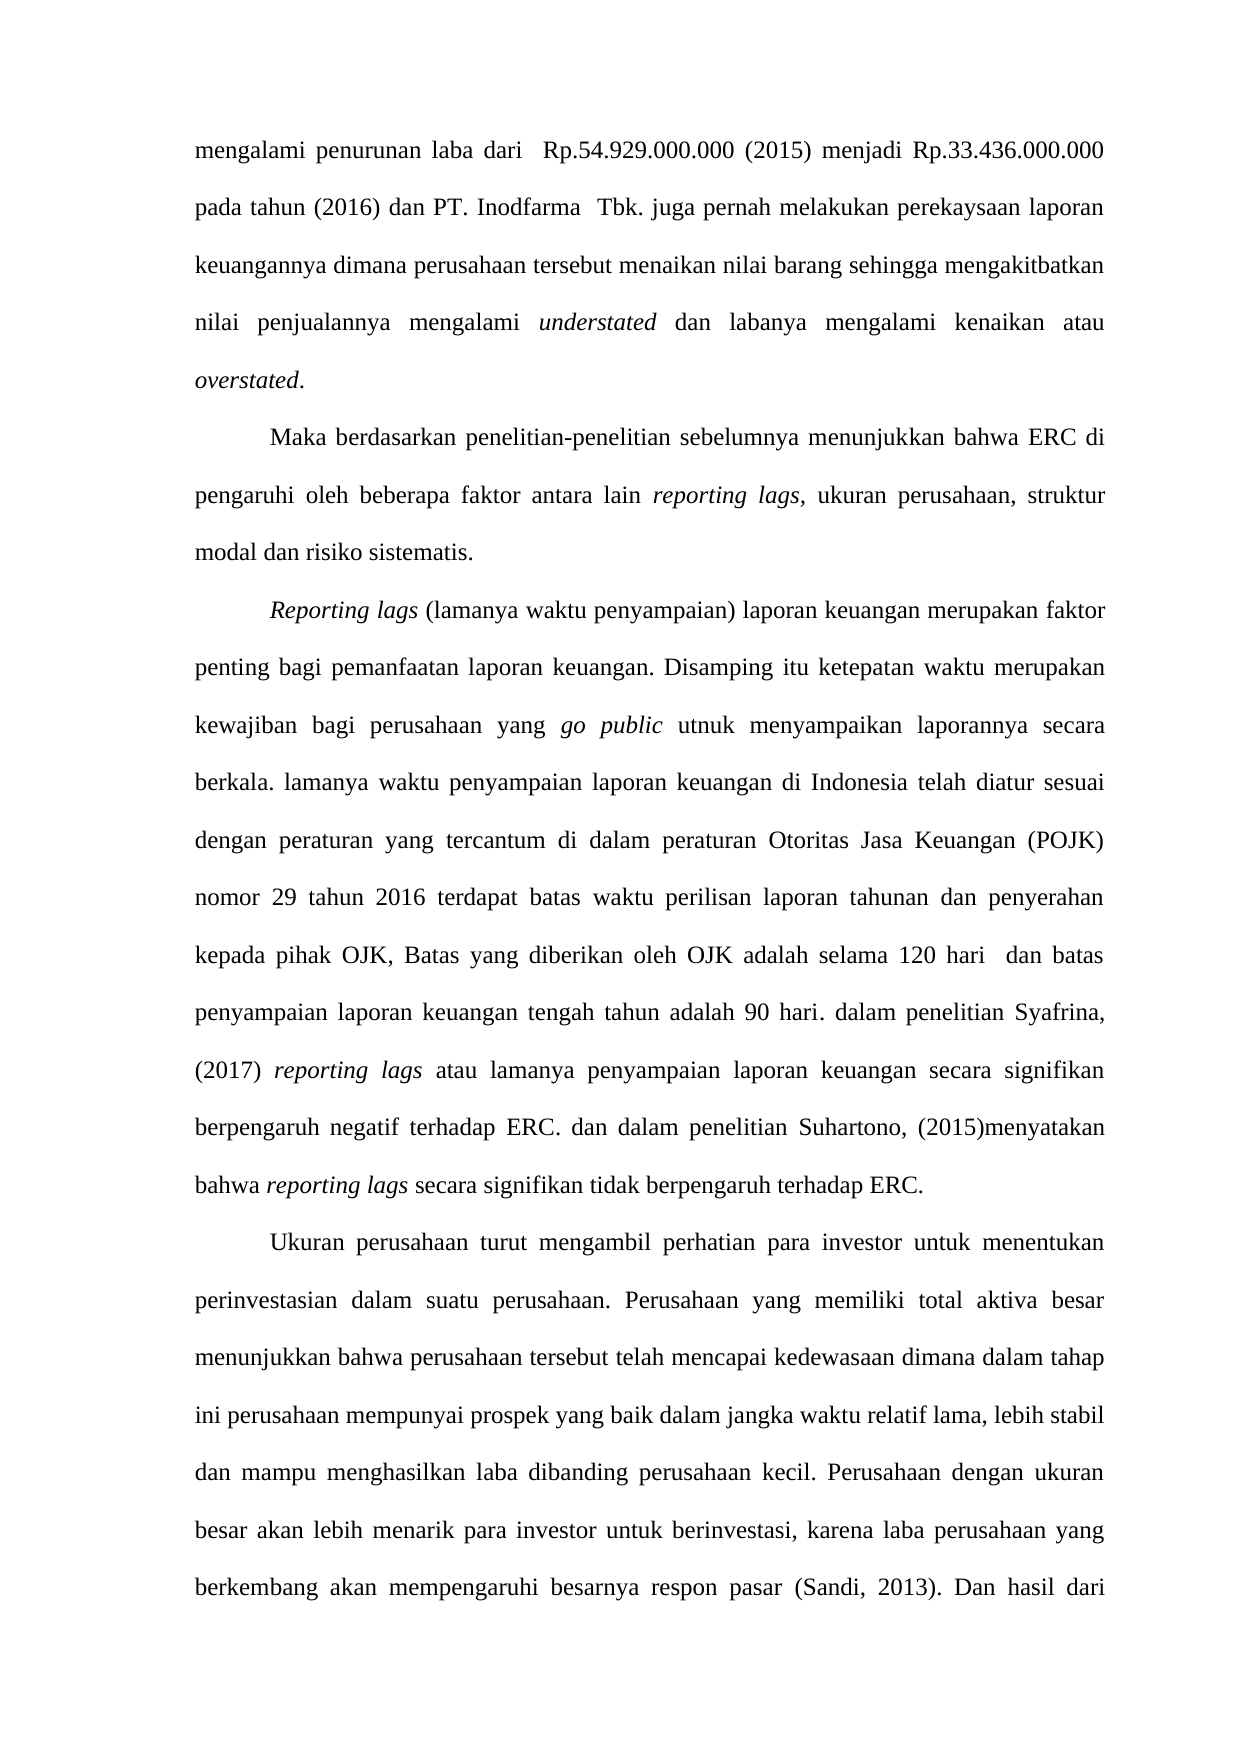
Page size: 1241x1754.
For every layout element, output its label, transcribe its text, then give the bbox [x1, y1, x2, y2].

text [194, 135, 1105, 394]
text Maka berdasarkan penelitian-penelitian sebelumnya menunjukkan bahwa ERC di pengaruhi oleh beberapa faktor antara lain reporting lags, ukuran perusahaan, struktur modal dan risiko sistematis. [194, 422, 1105, 566]
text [194, 1227, 1105, 1601]
text Reporting lags (lamanya waktu penyampaian) laporan keuangan merupakan faktor penting bagi pemanfaatan laporan keuangan. Disamping itu ketepatan waktu merupakan kewajiban bagi perusahaan yang go public utnuk menyampaikan laporannya secara berkala. lamanya waktu penyampaian laporan keuangan di Indonesia telah diatur sesuai dengan peraturan yang tercantum di dalam peraturan Otoritas Jasa Keuangan (POJK) nomor 29 tahun 2016 terdapat batas waktu perilisan laporan tahunan dan penyerahan kepada pihak OJK, Batas yang diberikan oleh OJK adalah selama 120 hari dan batas penyampaian laporan keuangan tengah tahun adalah 90 hari. dalam penelitian Syafrina, (2017) reporting lags atau lamanya penyampaian laporan keuangan secara signifikan berpengaruh negatif terhadap ERC. dan dalam penelitian Suhartono, (2015)menyatakan bahwa reporting lags secara signifikan tidak berpengaruh terhadap ERC. [194, 595, 1105, 1199]
